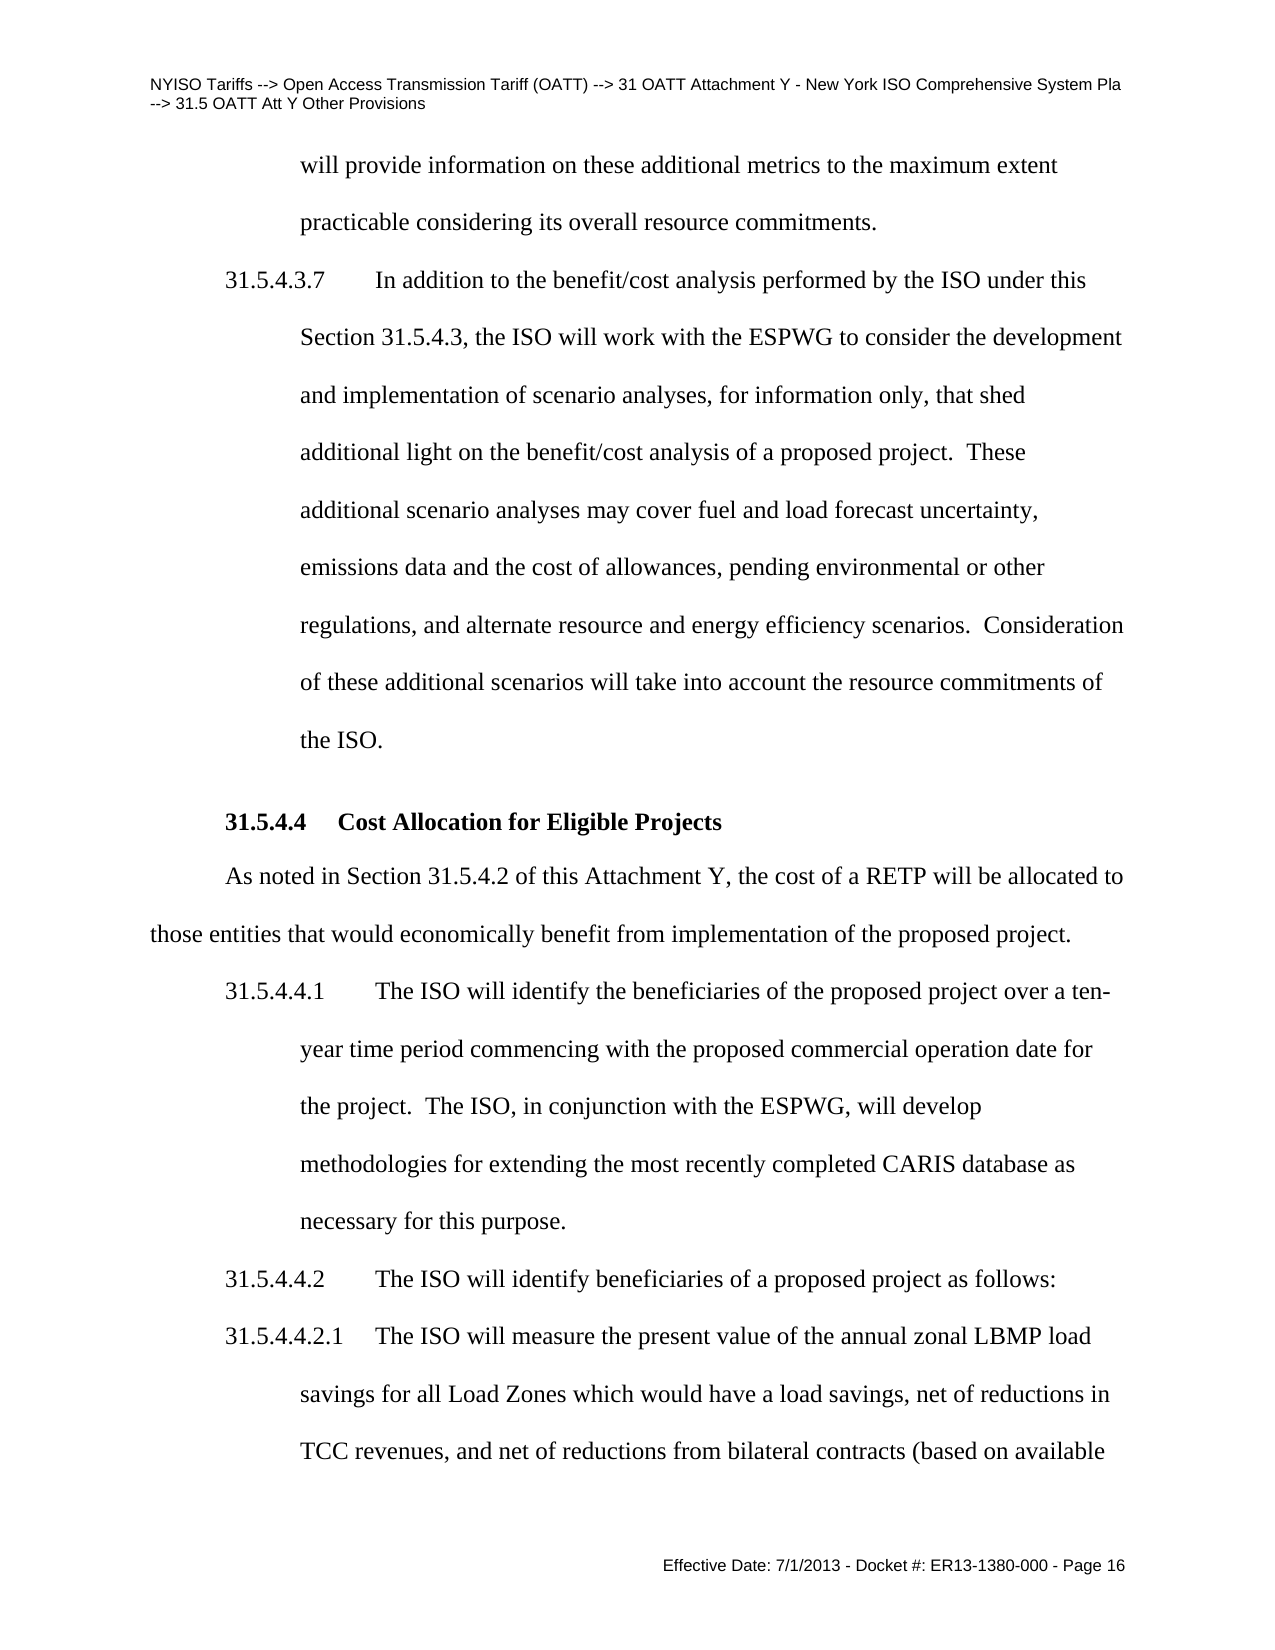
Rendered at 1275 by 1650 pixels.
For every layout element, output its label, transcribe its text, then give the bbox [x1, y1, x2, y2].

subtitle 31.5.4.4 Cost Allocation for Eligible Projects [225, 807, 1125, 836]
text As noted in Section 31.5.4.2 of this Attachment Y, the cost of a RETP will be allocated to those entities that would economically benefit from implementation of the proposed project. [150, 861, 1125, 947]
text 31.5.4.3.7 In addition to the benefit/cost analysis performed by the ISO under this Section 31.5.4.3, the ISO will work with the ESPWG to consider the development and implementation of scenario analyses, for information only, that shed additional light on the benefit/cost analysis of a proposed project. These additional scenario analyses may cover fuel and load forecast uncertainty, emissions data and the cost of allowances, pending environmental or other regulations, and alternate resource and energy efficiency scenarios. Consideration of these additional scenarios will take into account the resource commitments of the ISO. [225, 265, 1125, 754]
text 31.5.4.4.1 The ISO will identify the beneficiaries of the proposed project over a ten-year time period commencing with the proposed commercial operation date for the project. The ISO, in conjunction with the ESPWG, will develop methodologies for extending the most recently completed CARIS database as necessary for this purpose. [225, 976, 1125, 1235]
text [225, 1321, 1125, 1465]
text 31.5.4.4.2 The ISO will identify beneficiaries of a proposed project as follows: [225, 1264, 1125, 1292]
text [225, 150, 1125, 236]
